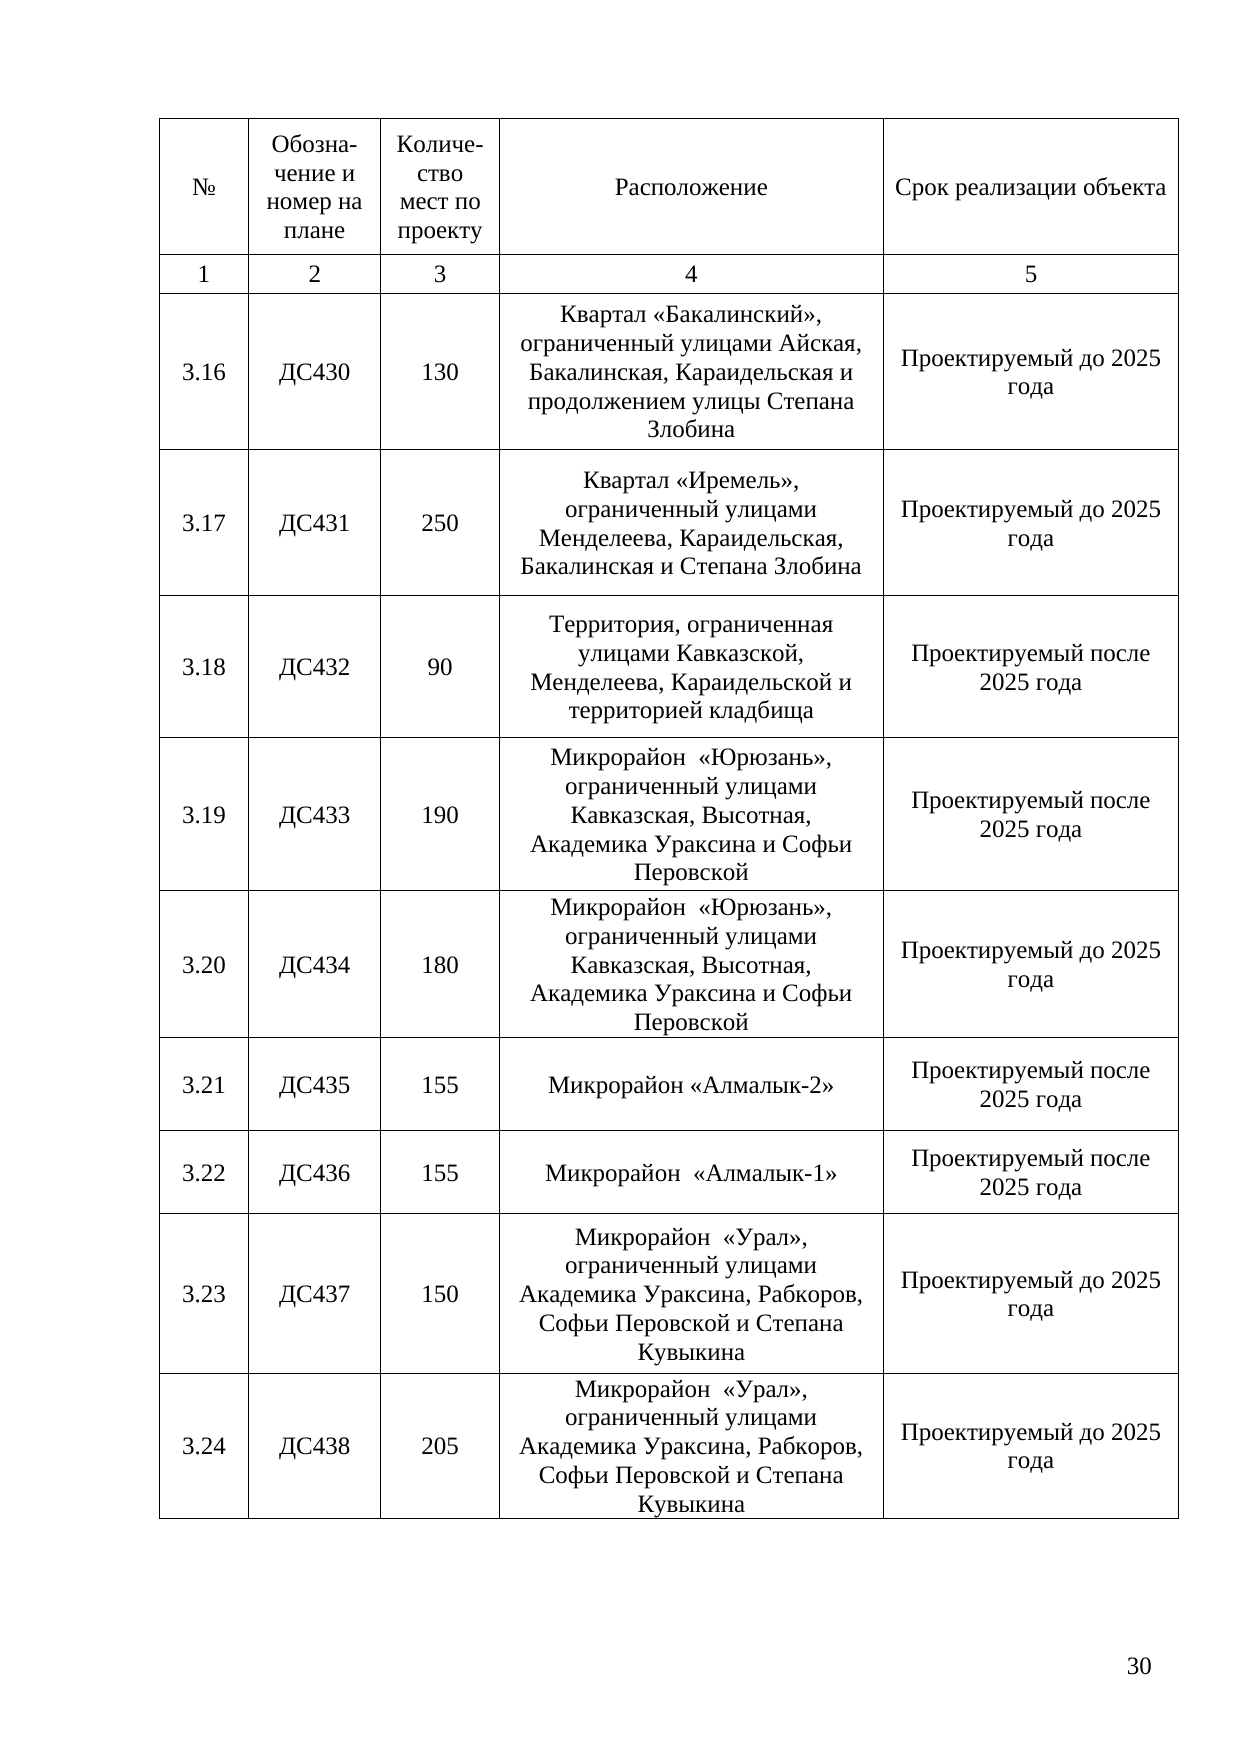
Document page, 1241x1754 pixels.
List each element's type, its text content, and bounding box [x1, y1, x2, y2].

table_cell 150 [381, 1214, 499, 1373]
table_header № [160, 119, 248, 253]
table_cell Территория, ограниченная улицами Кавказской, Менделеева, Караидельской и территорией кладбища [500, 596, 883, 737]
table_cell ДС437 [249, 1214, 380, 1373]
table_cell 3.24 [160, 1374, 248, 1517]
table_cell ДС436 [249, 1131, 380, 1213]
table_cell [500, 1214, 883, 1373]
table_cell Квартал «Иремель», ограниченный улицами Менделеева, Караидельская, Бакалинская и Степана Злобина [500, 450, 883, 595]
table_cell Проектируемый до 2025 года [884, 1214, 1178, 1373]
table_cell ДС430 [249, 294, 380, 449]
table_cell ДС435 [249, 1038, 380, 1130]
table_cell ДС431 [249, 450, 380, 595]
table_cell 130 [381, 294, 499, 449]
table_cell 1 [160, 255, 248, 293]
table_cell Проектируемый после 2025 года [884, 1131, 1178, 1213]
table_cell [500, 1374, 883, 1517]
table_cell 205 [381, 1374, 499, 1517]
table_cell 4 [500, 255, 883, 293]
table_cell Проектируемый после 2025 года [884, 596, 1178, 737]
table_cell Проектируемый до 2025 года [884, 450, 1178, 595]
table_cell 2 [249, 255, 380, 293]
table_cell 190 [381, 738, 499, 890]
table_cell 3.23 [160, 1214, 248, 1373]
table_cell 3.16 [160, 294, 248, 449]
table_cell 155 [381, 1131, 499, 1213]
table_cell 250 [381, 450, 499, 595]
table_cell ДС433 [249, 738, 380, 890]
table_cell Проектируемый до 2025 года [884, 891, 1178, 1037]
table_cell ДС432 [249, 596, 380, 737]
table_cell Микрорайон «Юрюзань», ограниченный улицами Кавказская, Высотная, Академика Ураксина и Софьи Перовской [500, 891, 883, 1037]
table_cell 90 [381, 596, 499, 737]
table_cell Проектируемый после 2025 года [884, 1038, 1178, 1130]
table_cell Квартал «Бакалинский», ограниченный улицами Айская, Бакалинская, Караидельская и продолжением улицы Степана Злобина [500, 294, 883, 449]
table_header Расположение [500, 119, 883, 253]
table_cell Микрорайон «Юрюзань», ограниченный улицами Кавказская, Высотная, Академика Ураксина и Софьи Перовской [500, 738, 883, 890]
table_cell 3.21 [160, 1038, 248, 1130]
table_cell 3.22 [160, 1131, 248, 1213]
table_cell 3.17 [160, 450, 248, 595]
table_cell 155 [381, 1038, 499, 1130]
table_cell Проектируемый до 2025 года [884, 1374, 1178, 1517]
table_cell Микрорайон «Алмалык-2» [500, 1038, 883, 1130]
table_cell 3 [381, 255, 499, 293]
table_cell Проектируемый после 2025 года [884, 738, 1178, 890]
table_cell Проектируемый до 2025 года [884, 294, 1178, 449]
table_cell 3.18 [160, 596, 248, 737]
table_header Обозна-чение и номер на плане [249, 119, 380, 253]
table_header Срок реализации объекта [884, 119, 1178, 253]
table_cell 180 [381, 891, 499, 1037]
table_header Количе-ство мест по проекту [381, 119, 499, 253]
table_cell 5 [884, 255, 1178, 293]
table_cell 3.19 [160, 738, 248, 890]
table_cell ДС434 [249, 891, 380, 1037]
table_cell ДС438 [249, 1374, 380, 1517]
table_cell 3.20 [160, 891, 248, 1037]
table_cell Микрорайон «Алмалык-1» [500, 1131, 883, 1213]
